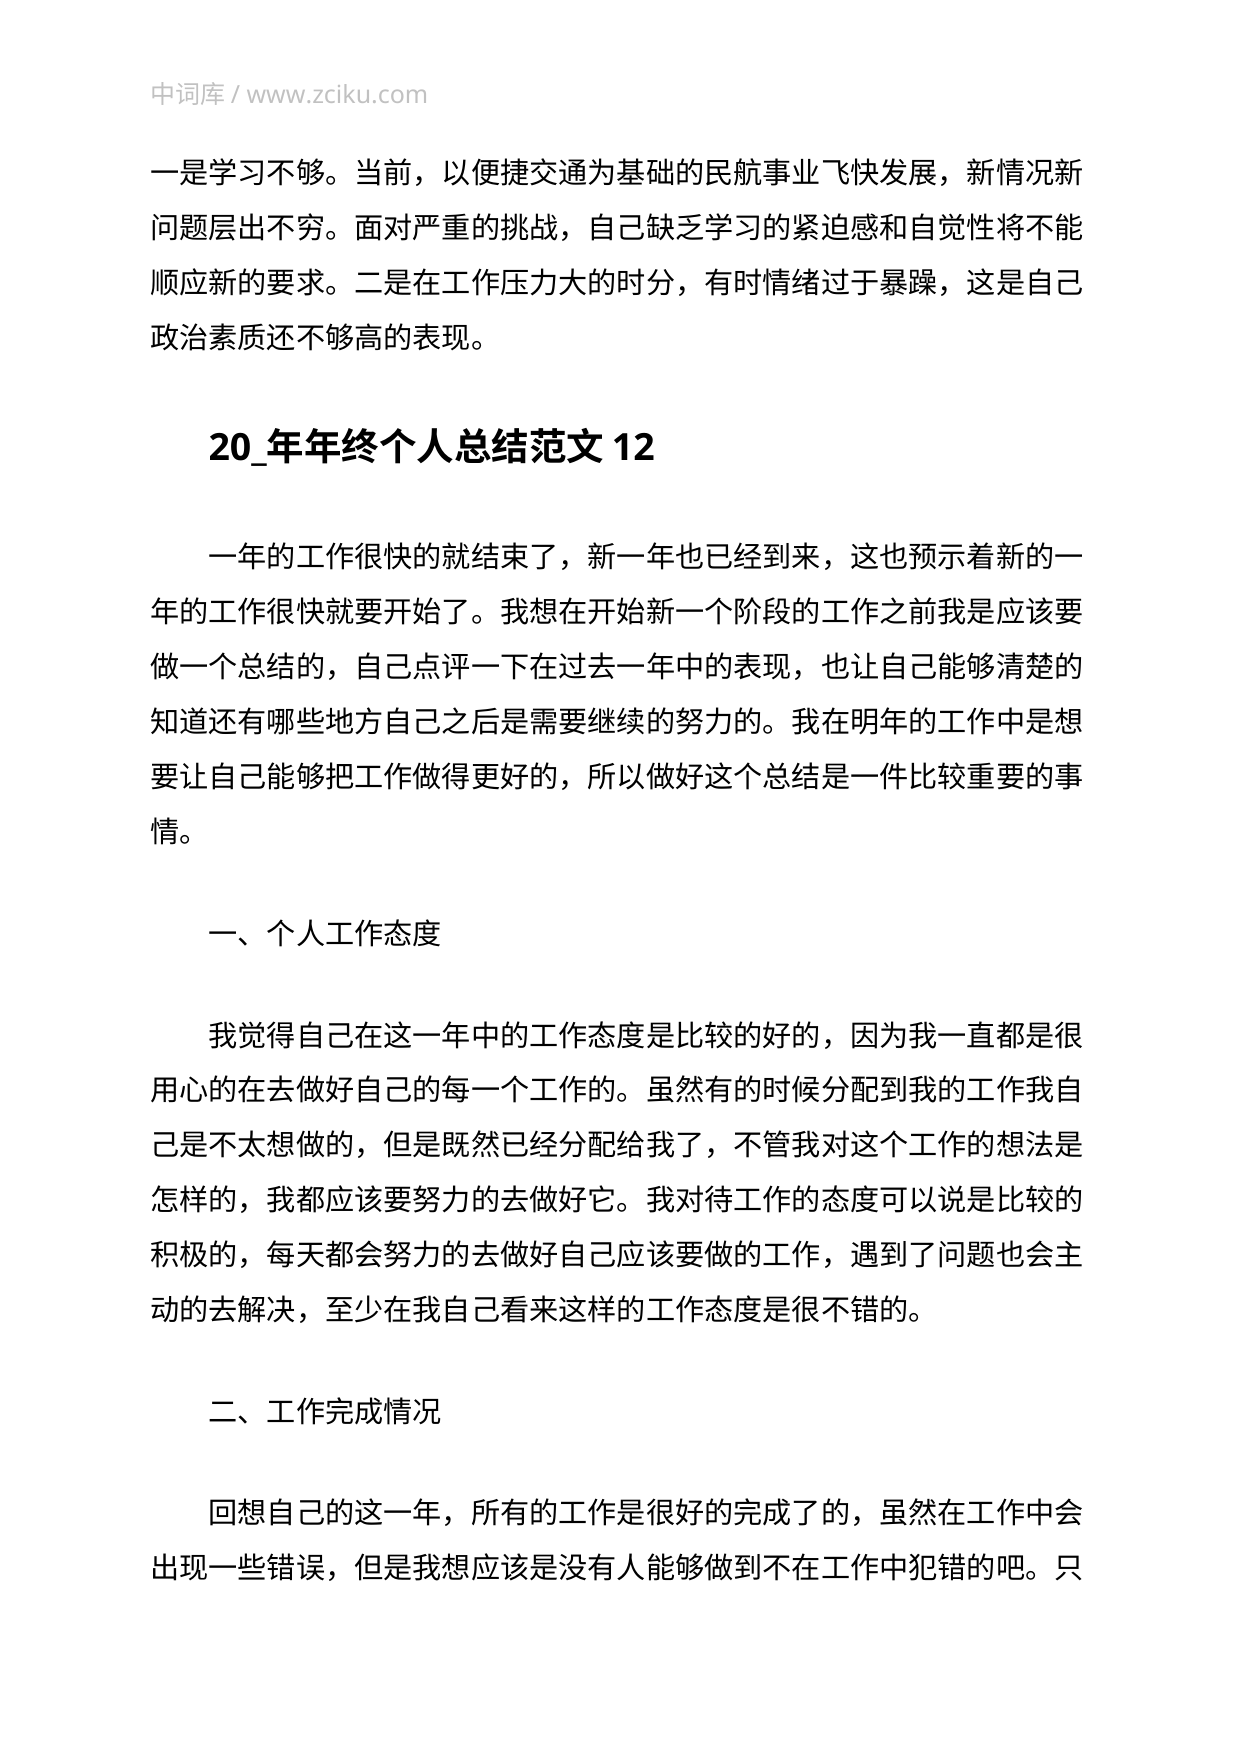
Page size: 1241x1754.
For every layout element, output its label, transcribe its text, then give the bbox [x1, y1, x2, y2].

text 二、工作完成情况 [150, 1388, 1090, 1431]
text 一、个人工作态度 [150, 910, 1090, 953]
text 我觉得自己在这一年中的工作态度是比较的好的，因为我一直都是很用心的在去做好自己的每一个工作的。虽然有的时候分配到我的工作我自己是不太想做的，但是既然已经分配给我了，不管我对这个工作的想法是怎样的，我都应该要努力的去做好它。我对待工作的态度可以说是比较的积极的，每天都会努力的去做好自己应该要做的工作，遇到了问题也会主动的去解决，至少在我自己看来这样的工作态度是很不错的。 [150, 1012, 1090, 1329]
text 一年的工作很快的就结束了，新一年也已经到来，这也预示着新的一年的工作很快就要开始了。我想在开始新一个阶段的工作之前我是应该要做一个总结的，自己点评一下在过去一年中的表现，也让自己能够清楚的知道还有哪些地方自己之后是需要继续的努力的。我在明年的工作中是想要让自己能够把工作做得更好的，所以做好这个总结是一件比较重要的事情。 [150, 534, 1090, 851]
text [150, 150, 1090, 357]
text 20_年年终个人总结范文12 [150, 416, 1090, 471]
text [150, 1490, 1090, 1587]
